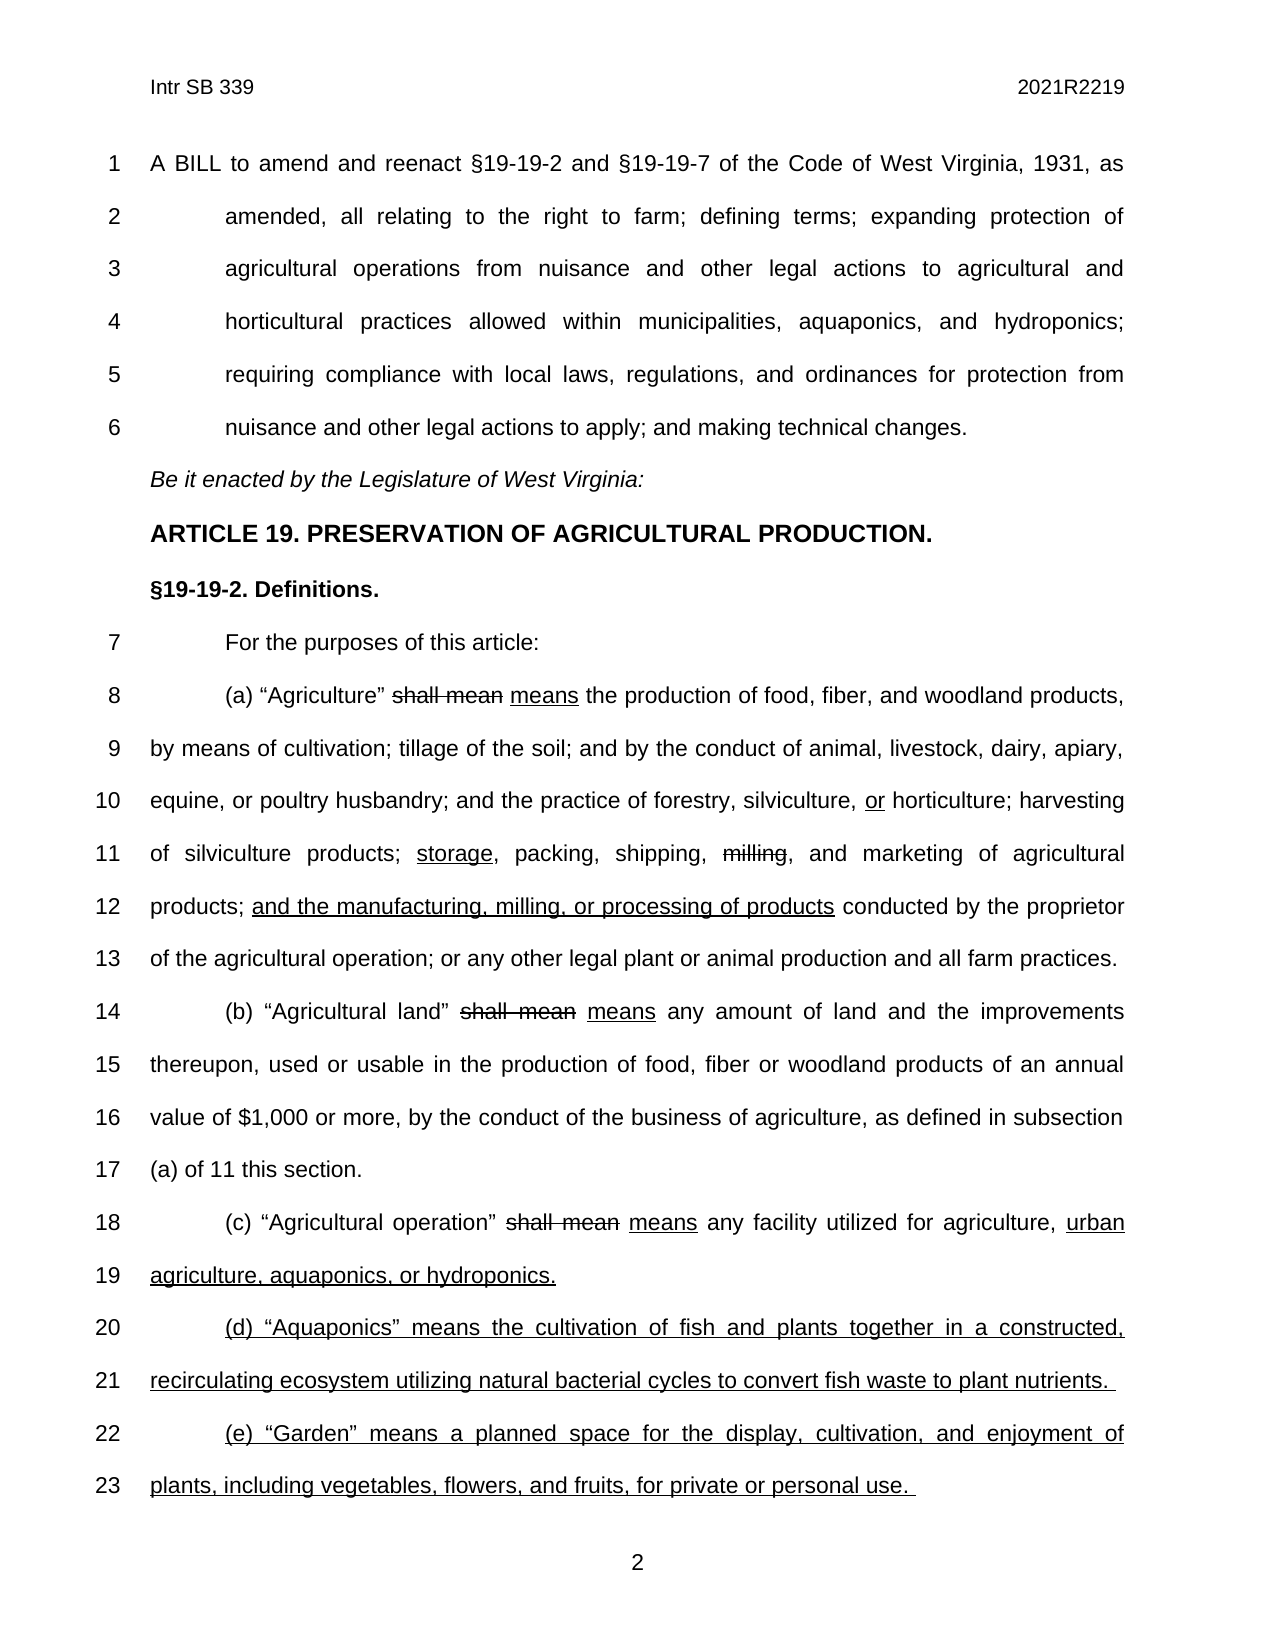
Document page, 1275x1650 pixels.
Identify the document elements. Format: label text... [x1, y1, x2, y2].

subtitle ARTICLE 19. PRESERVATION OF AGRICULTURAL PRODUCTION. [150, 519, 1125, 548]
text (b) “Agricultural land” shall mean means any amount of land and the improvements thereupon, used or usable in the production of food, fiber or woodland products of an annual value of $1,000 or more, by the conduct of the business of agriculture, as defined in subsection (a) of 11 this section. [150, 998, 1125, 1183]
text (c) “Agricultural operation” shall mean means any facility utilized for agriculture, urban agriculture, aquaponics, or hydroponics. [150, 1209, 1125, 1288]
text For the purposes of this article: [150, 629, 1125, 656]
text (a) “Agriculture” shall mean means the production of food, fiber, and woodland products, by means of cultivation; tillage of the soil; and by the conduct of animal, livestock, dairy, apiary, equine, or poultry husbandry; and the practice of forestry, silviculture, or horticulture; harvesting of silviculture products; storage, packing, shipping, milling, and marketing of agricultural products; and the manufacturing, milling, or processing of products conducted by the proprietor of the agricultural operation; or any other legal plant or animal production and all farm practices. [150, 682, 1125, 972]
text Be it enacted by the Legislature of West Virginia: [150, 466, 1125, 493]
subtitle §19-19-2. Definitions. [150, 576, 1125, 603]
text (e) “Garden” means a planned space for the display, cultivation, and enjoyment of plants, including vegetables, flowers, and fruits, for private or personal use. [150, 1420, 1125, 1499]
title A BILL to amend and reenact §19-19-2 and §19-19-7 of the Code of West Virginia, 1931, as amended, all relating to the right to farm; defining terms; expanding protection of agricultural operations from nuisance and other legal actions to agricultural and horticultural practices allowed within municipalities, aquaponics, and hydroponics; requiring compliance with local laws, regulations, and ordinances for protection from nuisance and other legal actions to apply; and making technical changes. [150, 150, 1125, 440]
text (d) “Aquaponics” means the cultivation of fish and plants together in a constructed, recirculating ecosystem utilizing natural bacterial cycles to convert fish waste to plant nutrients. [150, 1314, 1125, 1393]
